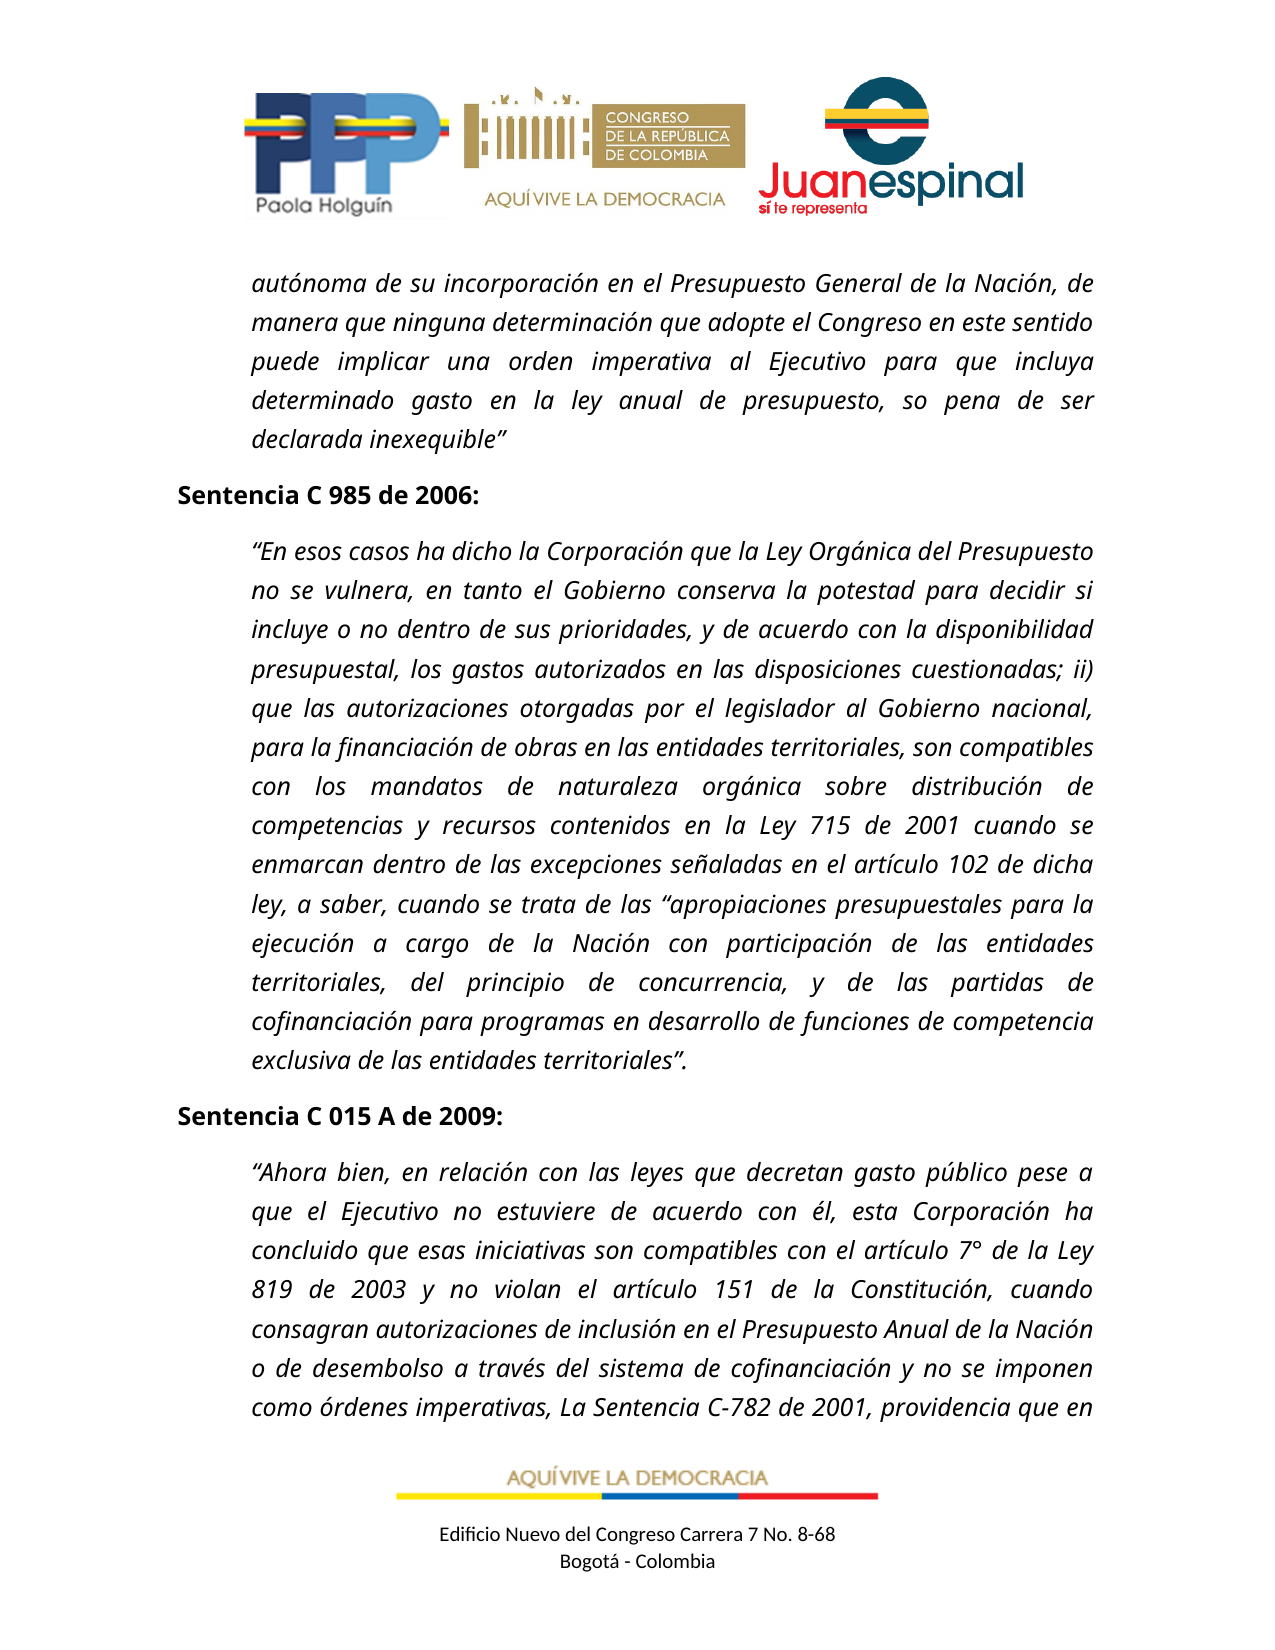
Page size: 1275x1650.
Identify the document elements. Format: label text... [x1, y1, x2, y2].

text Sentencia C 015 A de 2009: [177, 1099, 1098, 1133]
picture [459, 73, 1032, 221]
picture [243, 93, 450, 221]
picture [381, 1458, 894, 1503]
text Sentencia C 985 de 2006: [177, 478, 1098, 512]
text “En esos casos ha dicho la Corporación que la Ley Orgánica del Presupuesto no se vulnera, en tanto el Gobierno conserva la potestad para decidir si incluye o no dentro de sus prioridades, y de acuerdo con la disponibilidad presupuestal, los gastos autorizados en las disposiciones cuestionadas; ii) que las autorizaciones otorgadas por el legislador al Gobierno nacional, para la financiación de obras en las entidades territoriales, son compatibles con los mandatos de naturaleza orgánica sobre distribución de competencias y recursos contenidos en la Ley 715 de 2001 cuando se enmarcan dentro de las excepciones señaladas en el artículo 102 de dicha ley, a saber, cuando se trata de las “apropiaciones presupuestales para la ejecución a cargo de la Nación con participación de las entidades territoriales, del principio de concurrencia, y de las partidas de cofinanciación para programas en desarrollo de funciones de competencia exclusiva de las entidades territoriales”. [251, 534, 1098, 1077]
